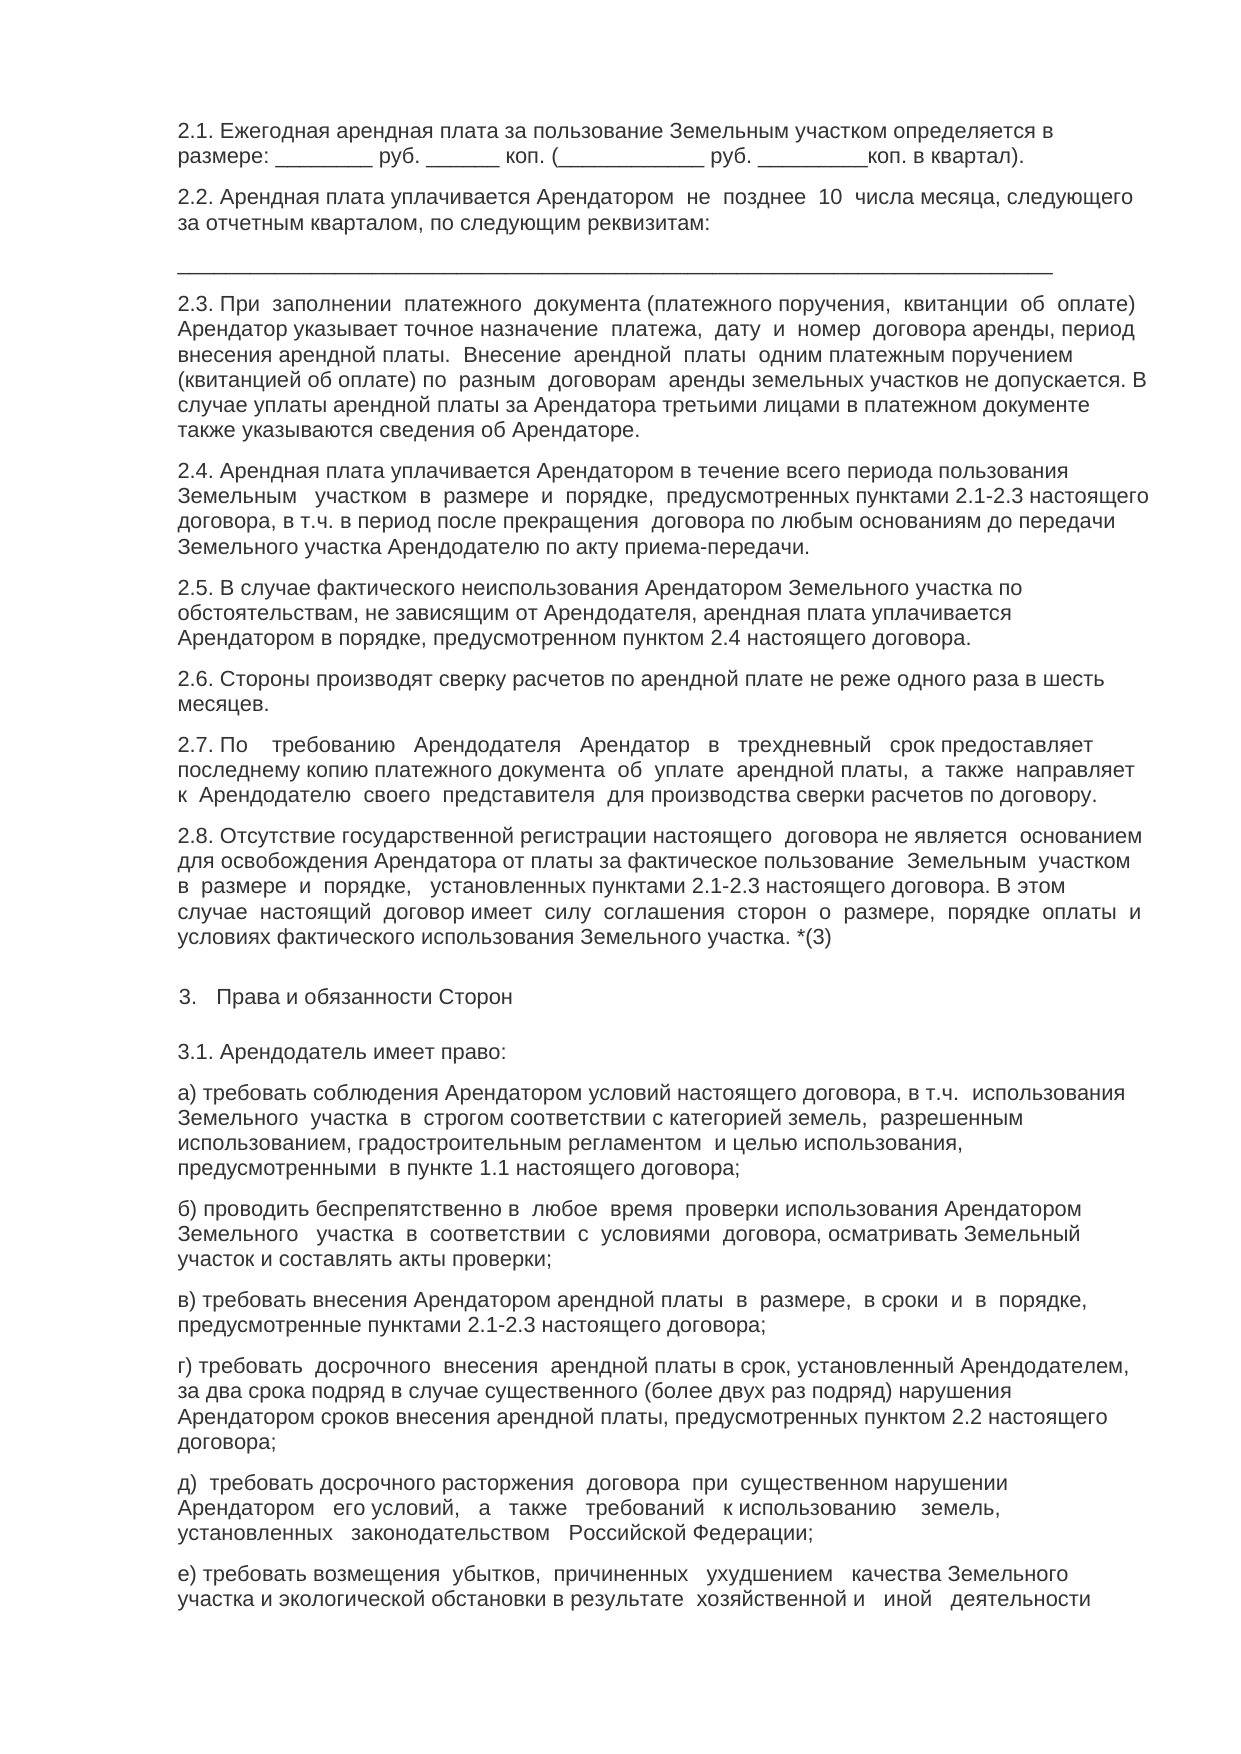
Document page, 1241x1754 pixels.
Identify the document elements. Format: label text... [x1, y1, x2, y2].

list Права и обязанности Сторон [179, 978, 1152, 1009]
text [177, 1561, 1152, 1611]
text 2.7. По требованию Арендодателя Арендатор в трехдневный срок предоставляет последнему копию платежного документа об уплате арендной платы, а также направляет к Арендодателю своего представителя для производства сверки расчетов по договору. [177, 732, 1152, 807]
text а) требовать соблюдения Арендатором условий настоящего договора, в т.ч. использования Земельного участка в строгом соответствии с категорией земель, разрешенным использованием, градостроительным регламентом и целью использования, предусмотренными в пункте 1.1 настоящего договора; [177, 1079, 1152, 1180]
text 2.2. Арендная плата уплачивается Арендатором не позднее 10 числа месяца, следующего за отчетным кварталом, по следующим реквизитам: [177, 184, 1152, 234]
text 2.3. При заполнении платежного документа (платежного поручения, квитанции об оплате) Арендатор указывает точное назначение платежа, дату и номер договора аренды, период внесения арендной платы. Внесение арендной платы одним платежным поручением (квитанцией об оплате) по разным договорам аренды земельных участков не допускается. В случае уплаты арендной платы за Арендатора третьими лицами в платежном документе также указываются сведения об Арендаторе. [177, 291, 1152, 442]
text б) проводить беспрепятственно в любое время проверки использования Арендатором Земельного участка в соответствии с условиями договора, осматривать Земельный участок и составлять акты проверки; [177, 1196, 1152, 1271]
text 2.6. Стороны производят сверку расчетов по арендной плате не реже одного раза в шесть месяцев. [177, 666, 1152, 716]
text в) требовать внесения Арендатором арендной платы в размере, в сроки и в порядке, предусмотренные пунктами 2.1-2.3 настоящего договора; [177, 1287, 1152, 1337]
text ________________________________________________________________________ [177, 250, 1152, 275]
text д) требовать досрочного расторжения договора при существенном нарушении Арендатором его условий, а также требований к использованию земель, установленных законодательством Российской Федерации; [177, 1469, 1152, 1545]
text 3.1. Арендодатель имеет право: [177, 1038, 1152, 1064]
text 2.5. В случае фактического неиспользования Арендатором Земельного участка по обстоятельствам, не зависящим от Арендодателя, арендная плата уплачивается Арендатором в порядке, предусмотренном пунктом 2.4 настоящего договора. [177, 574, 1152, 650]
text 2.1. Ежегодная арендная плата за пользование Земельным участком определяется в размере: ________ руб. ______ коп. (____________ руб. _________коп. в квартал). [177, 118, 1152, 168]
text 2.8. Отсутствие государственной регистрации настоящего договора не является основанием для освобождения Арендатора от платы за фактическое пользование Земельным участком в размере и порядке, установленных пунктами 2.1-2.3 настоящего договора. В этом случае настоящий договор имеет силу соглашения сторон о размере, порядке оплаты и условиях фактического использования Земельного участка. *(3) [177, 823, 1152, 949]
text 2.4. Арендная плата уплачивается Арендатором в течение всего периода пользования Земельным участком в размере и порядке, предусмотренных пунктами 2.1-2.3 настоящего договора, в т.ч. в период после прекращения договора по любым основаниям до передачи Земельного участка Арендодателю по акту приема-передачи. [177, 458, 1152, 559]
text г) требовать досрочного внесения арендной платы в срок, установленный Арендодателем, за два срока подряд в случае существенного (более двух раз подряд) нарушения Арендатором сроков внесения арендной платы, предусмотренных пунктом 2.2 настоящего договора; [177, 1353, 1152, 1454]
